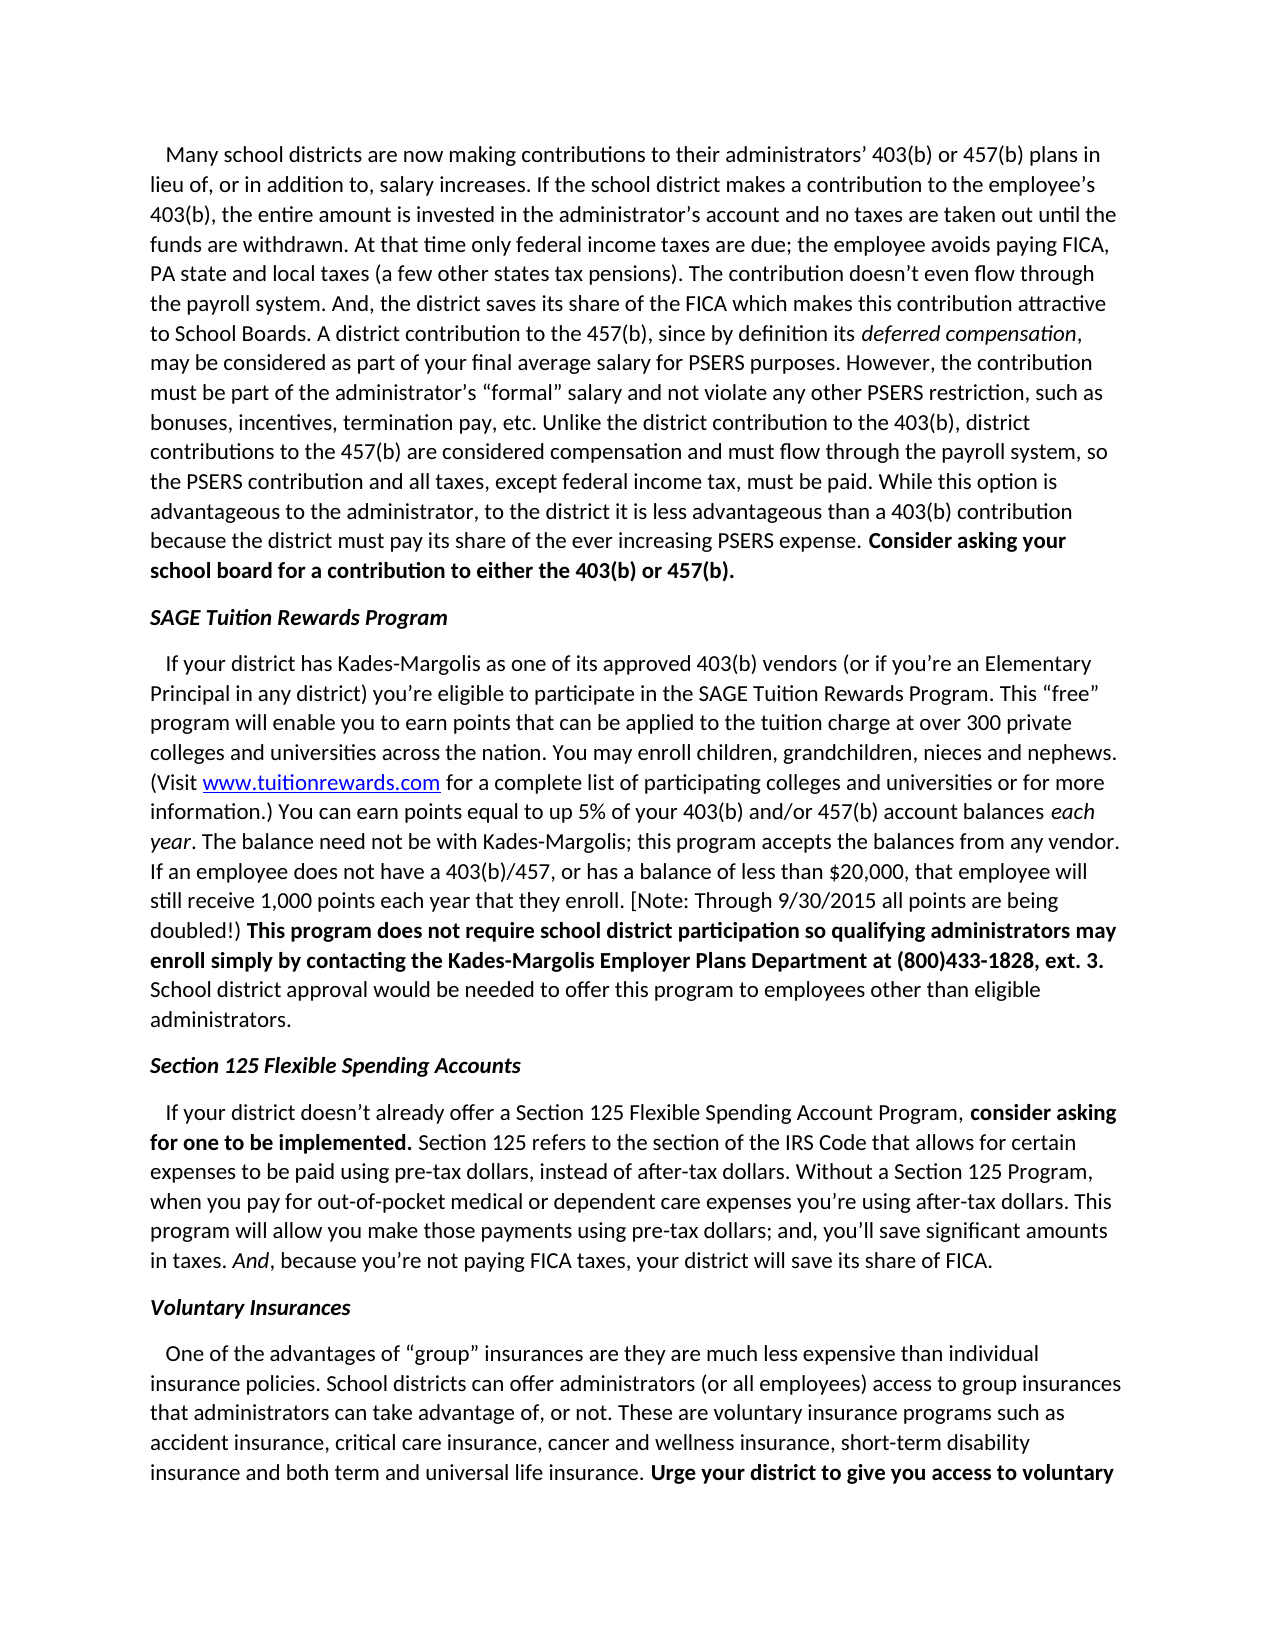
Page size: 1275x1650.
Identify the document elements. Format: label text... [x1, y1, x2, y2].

text If your district doesn’t already offer a Section 125 Flexible Spending Account Program, consider asking for one to be implemented. Section 125 refers to the section of the IRS Code that allows for certain expenses to be paid using pre-tax dollars, instead of after-tax dollars. Without a Section 125 Program, when you pay for out-of-pocket medical or dependent care expenses you’re using after-tax dollars. This program will allow you make those payments using pre-tax dollars; and, you’ll save significant amounts in taxes. And, because you’re not paying FICA taxes, your district will save its share of FICA. [150, 1098, 1125, 1274]
text Section 125 Flexible Spending Accounts [150, 1052, 1125, 1079]
text SAGE Tuition Rewards Program [150, 603, 1125, 631]
text Many school districts are now making contributions to their administrators’ 403(b) or 457(b) plans in lieu of, or in addition to, salary increases. If the school district makes a contribution to the employee’s 403(b), the entire amount is invested in the administrator’s account and no taxes are taken out until the funds are withdrawn. At that time only federal income taxes are due; the employee avoids paying FICA, PA state and local taxes (a few other states tax pensions). The contribution doesn’t even flow through the payroll system. And, the district saves its share of the FICA which makes this contribution attractive to School Boards. A district contribution to the 457(b), since by definition its deferred compensation, may be considered as part of your final average salary for PSERS purposes. However, the contribution must be part of the administrator’s “formal” salary and not violate any other PSERS restriction, such as bonuses, incentives, termination pay, etc. Unlike the district contribution to the 403(b), district contributions to the 457(b) are considered compensation and must flow through the payroll system, so the PSERS contribution and all taxes, except federal income tax, must be paid. While this option is advantageous to the administrator, to the district it is less advantageous than a 403(b) contribution because the district must pay its share of the ever increasing PSERS expense. Consider asking your school board for a contribution to either the 403(b) or 457(b). [150, 141, 1125, 584]
text Voluntary Insurances [150, 1293, 1125, 1321]
text If your district has Kades-Margolis as one of its approved 403(b) vendors (or if you’re an Elementary Principal in any district) you’re eligible to participate in the SAGE Tuition Rewards Program. This “free” program will enable you to earn points that can be applied to the tuition charge at over 300 private colleges and universities across the nation. You may enroll children, grandchildren, nieces and nephews. (Visit www.tuitionrewards.com for a complete list of participating colleges and universities or for more information.) You can earn points equal to up 5% of your 403(b) and/or 457(b) account balances each year. The balance need not be with Kades-Margolis; this program accepts the balances from any vendor. If an employee does not have a 403(b)/457, or has a balance of less than $20,000, that employee will still receive 1,000 points each year that they enroll. [Note: Through 9/30/2015 all points are being doubled!) This program does not require school district participation so qualifying administrators may enroll simply by contacting the Kades-Margolis Employer Plans Department at (800)433-1828, ext. 3. School district approval would be needed to offer this program to employees other than eligible administrators. [150, 649, 1125, 1033]
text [150, 1339, 1125, 1486]
